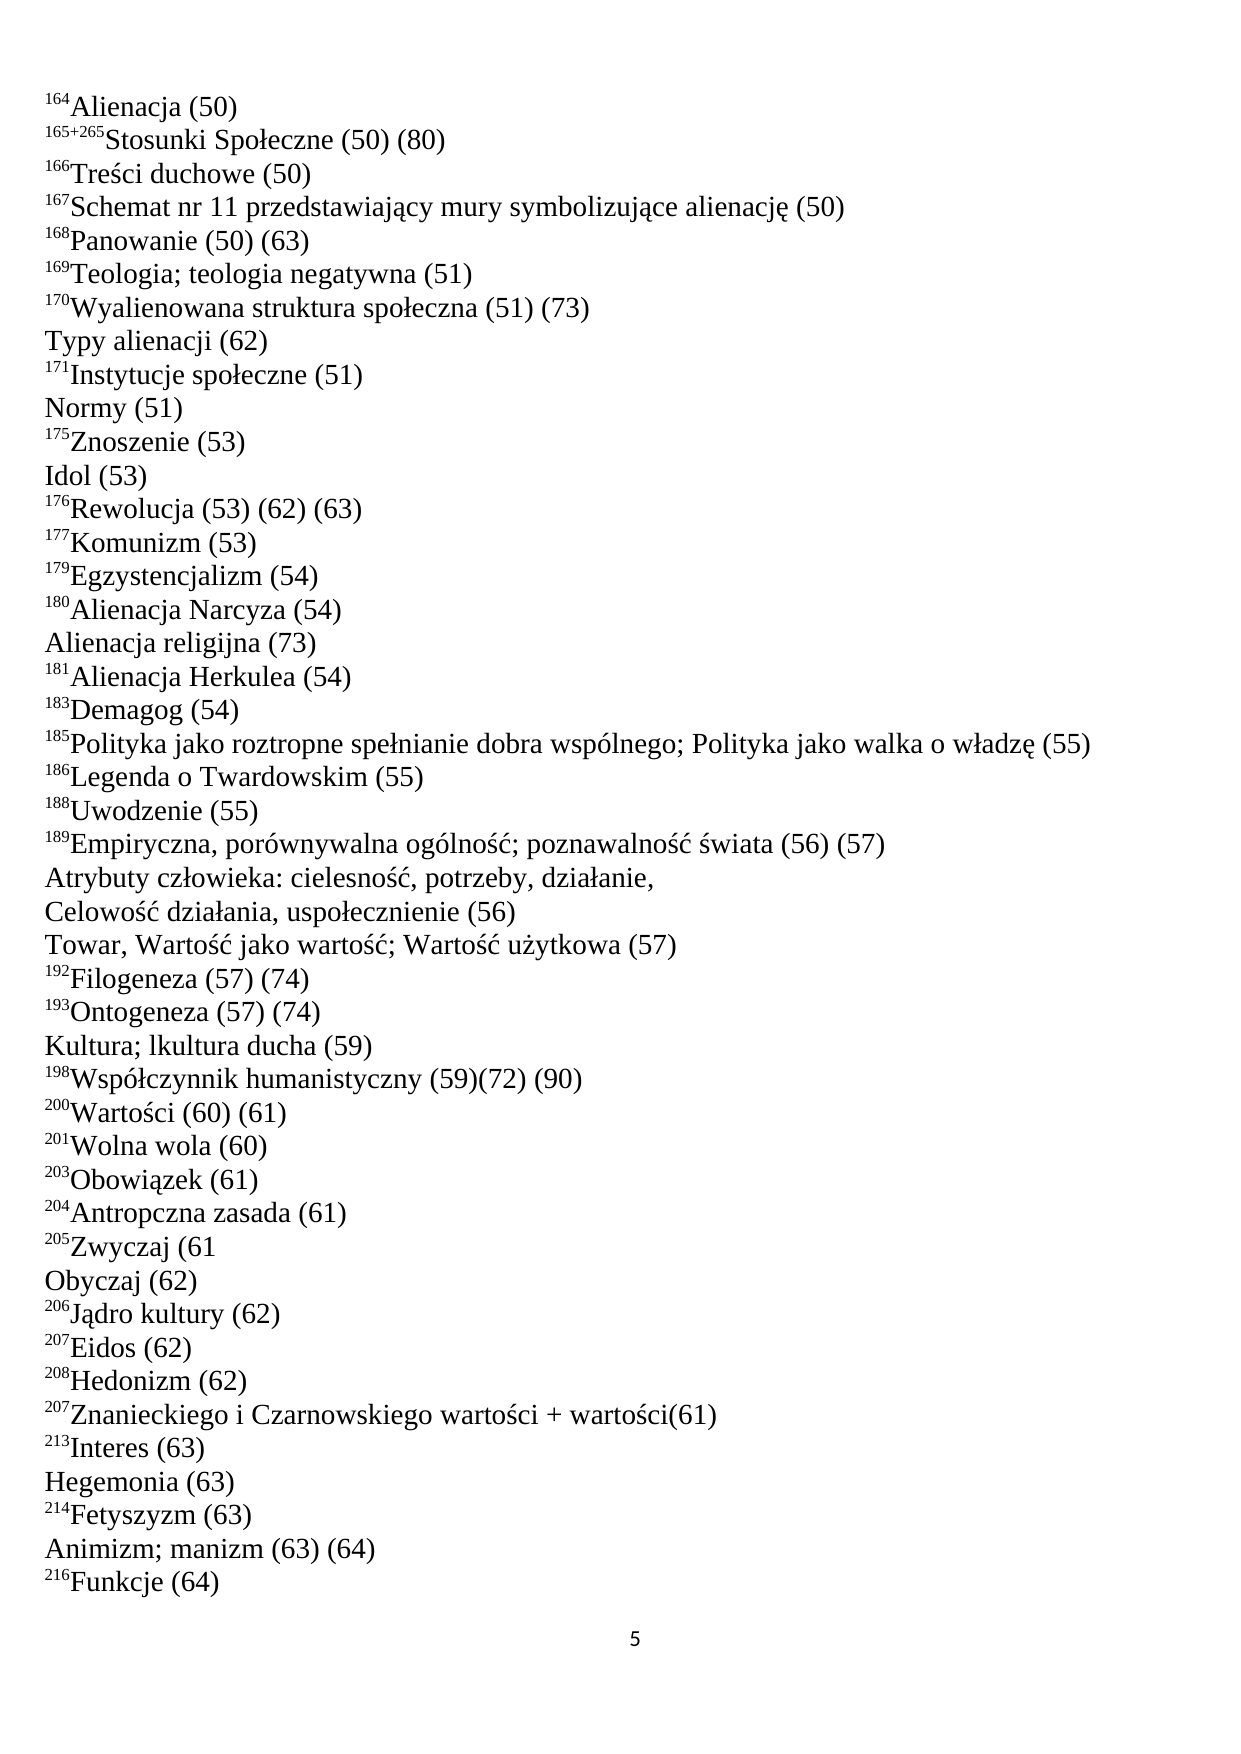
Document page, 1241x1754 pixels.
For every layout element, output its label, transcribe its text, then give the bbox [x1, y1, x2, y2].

list 192Filogeneza (57) (74) [44, 961, 1226, 994]
text Alienacja religijna (73) [44, 625, 1226, 659]
list 165+265Stosunki Społeczne (50) (80) [44, 122, 1226, 156]
list 200Wartości (60) (61) [44, 1095, 1226, 1128]
list 189Empiryczna, porównywalna ogólność; poznawalność świata (56) (57) [44, 827, 1226, 860]
text Towar, Wartość jako wartość; Wartość użytkowa (57) [44, 927, 1226, 961]
text Kultura; lkultura ducha (59) [44, 1028, 1226, 1061]
list 207Eidos (62) [44, 1330, 1226, 1363]
list 193Ontogeneza (57) (74) [44, 994, 1226, 1028]
list 208Hedonizm (62) [44, 1363, 1226, 1397]
list 206Jądro kultury (62) [44, 1296, 1226, 1330]
list 205Zwyczaj (61 [44, 1229, 1226, 1263]
list 176Rewolucja (53) (62) (63) [44, 491, 1226, 525]
list 198Współczynnik humanistyczny (59)(72) (90) [44, 1061, 1226, 1095]
list 183Demagog (54) [44, 692, 1226, 726]
list 203Obowiązek (61) [44, 1162, 1226, 1196]
text 214Fetyszyzm (63) [44, 1497, 1226, 1531]
list 181Alienacja Herkulea (54) [44, 659, 1226, 692]
list 180Alienacja Narcyza (54) [44, 592, 1226, 625]
text Obyczaj (62) [44, 1263, 1226, 1296]
text 175Znoszenie (53) [44, 424, 1226, 458]
list 216Funkcje (64) [44, 1564, 1226, 1598]
text Normy (51) [44, 391, 1226, 424]
list 207Znanieckiego i Czarnowskiego wartości + wartości(61) [44, 1397, 1226, 1430]
list 188Uwodzenie (55) [44, 793, 1226, 827]
text Hegemonia (63) [44, 1464, 1226, 1497]
list 168Panowanie (50) (63) [44, 223, 1226, 256]
list 170Wyalienowana struktura społeczna (51) (73) [44, 290, 1226, 323]
list 164Alienacja (50) [44, 89, 1226, 122]
list 166Treści duchowe (50) [44, 156, 1226, 189]
list 185Polityka jako roztropne spełnianie dobra wspólnego; Polityka jako walka o władzę (55) [44, 726, 1226, 759]
text Idol (53) [44, 458, 1226, 491]
list Typy alienacji (62) [44, 323, 1226, 357]
text Atrybuty człowieka: cielesność, potrzeby, działanie, [44, 860, 1226, 894]
list 204Antropczna zasada (61) [44, 1196, 1226, 1229]
list 213Interes (63) [44, 1430, 1226, 1464]
text 171Instytucje społeczne (51) [44, 357, 1226, 391]
text Animizm; manizm (63) (64) [44, 1531, 1226, 1564]
text Celowość działania, uspołecznienie (56) [44, 894, 1226, 927]
list 167Schemat nr 11 przedstawiający mury symbolizujące alienację (50) [44, 189, 1226, 223]
list 201Wolna wola (60) [44, 1128, 1226, 1162]
list 169Teologia; teologia negatywna (51) [44, 256, 1226, 290]
list 179Egzystencjalizm (54) [44, 558, 1226, 592]
list 177Komunizm (53) [44, 525, 1226, 558]
list 186Legenda o Twardowskim (55) [44, 759, 1226, 793]
